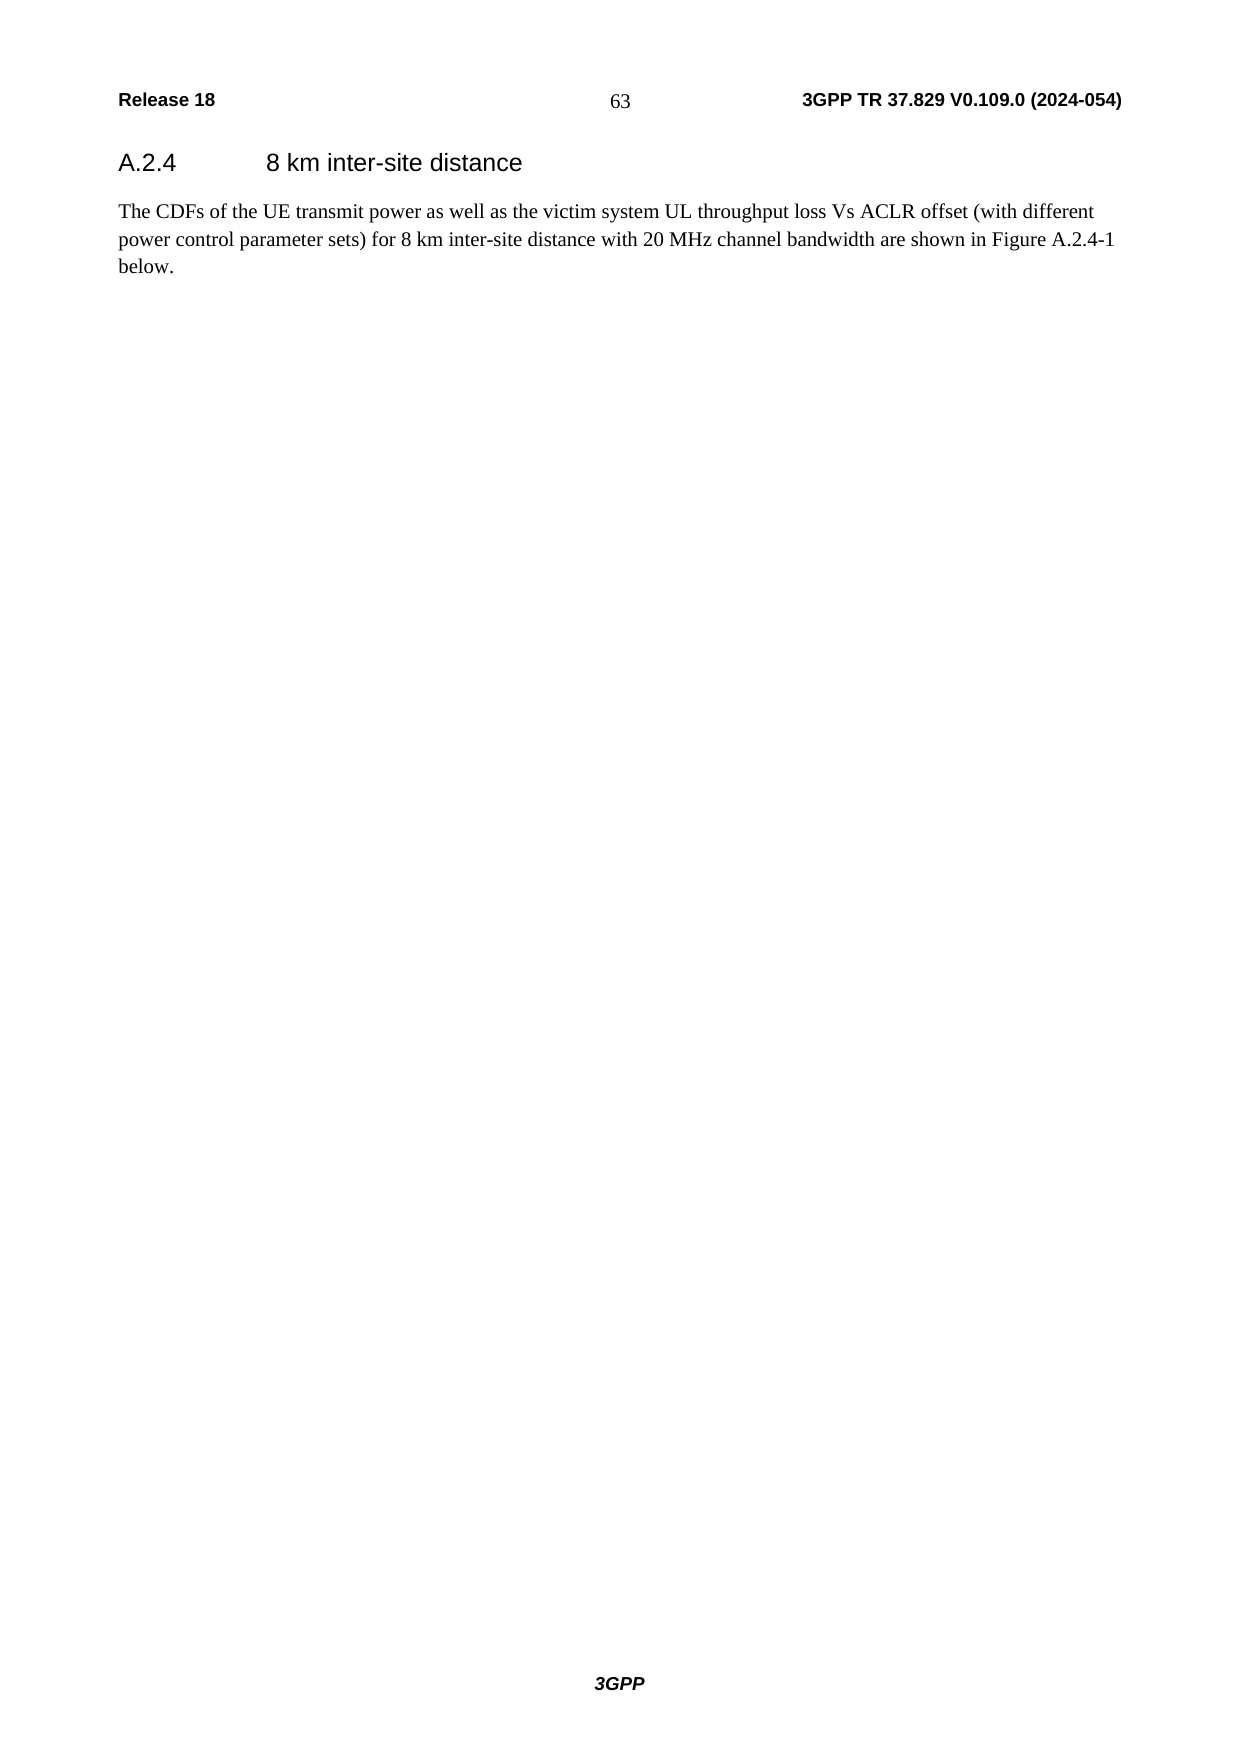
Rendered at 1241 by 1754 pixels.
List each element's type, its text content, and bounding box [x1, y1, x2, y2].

text The CDFs of the UE transmit power as well as the victim system UL throughput loss Vs ACLR offset (with different power control parameter sets) for 8 km inter-site distance with 20 MHz channel bandwidth are shown in Figure A.2.4-1 below. [118, 199, 1122, 278]
subtitle A.2.4 8 km inter-site distance [118, 147, 1122, 176]
